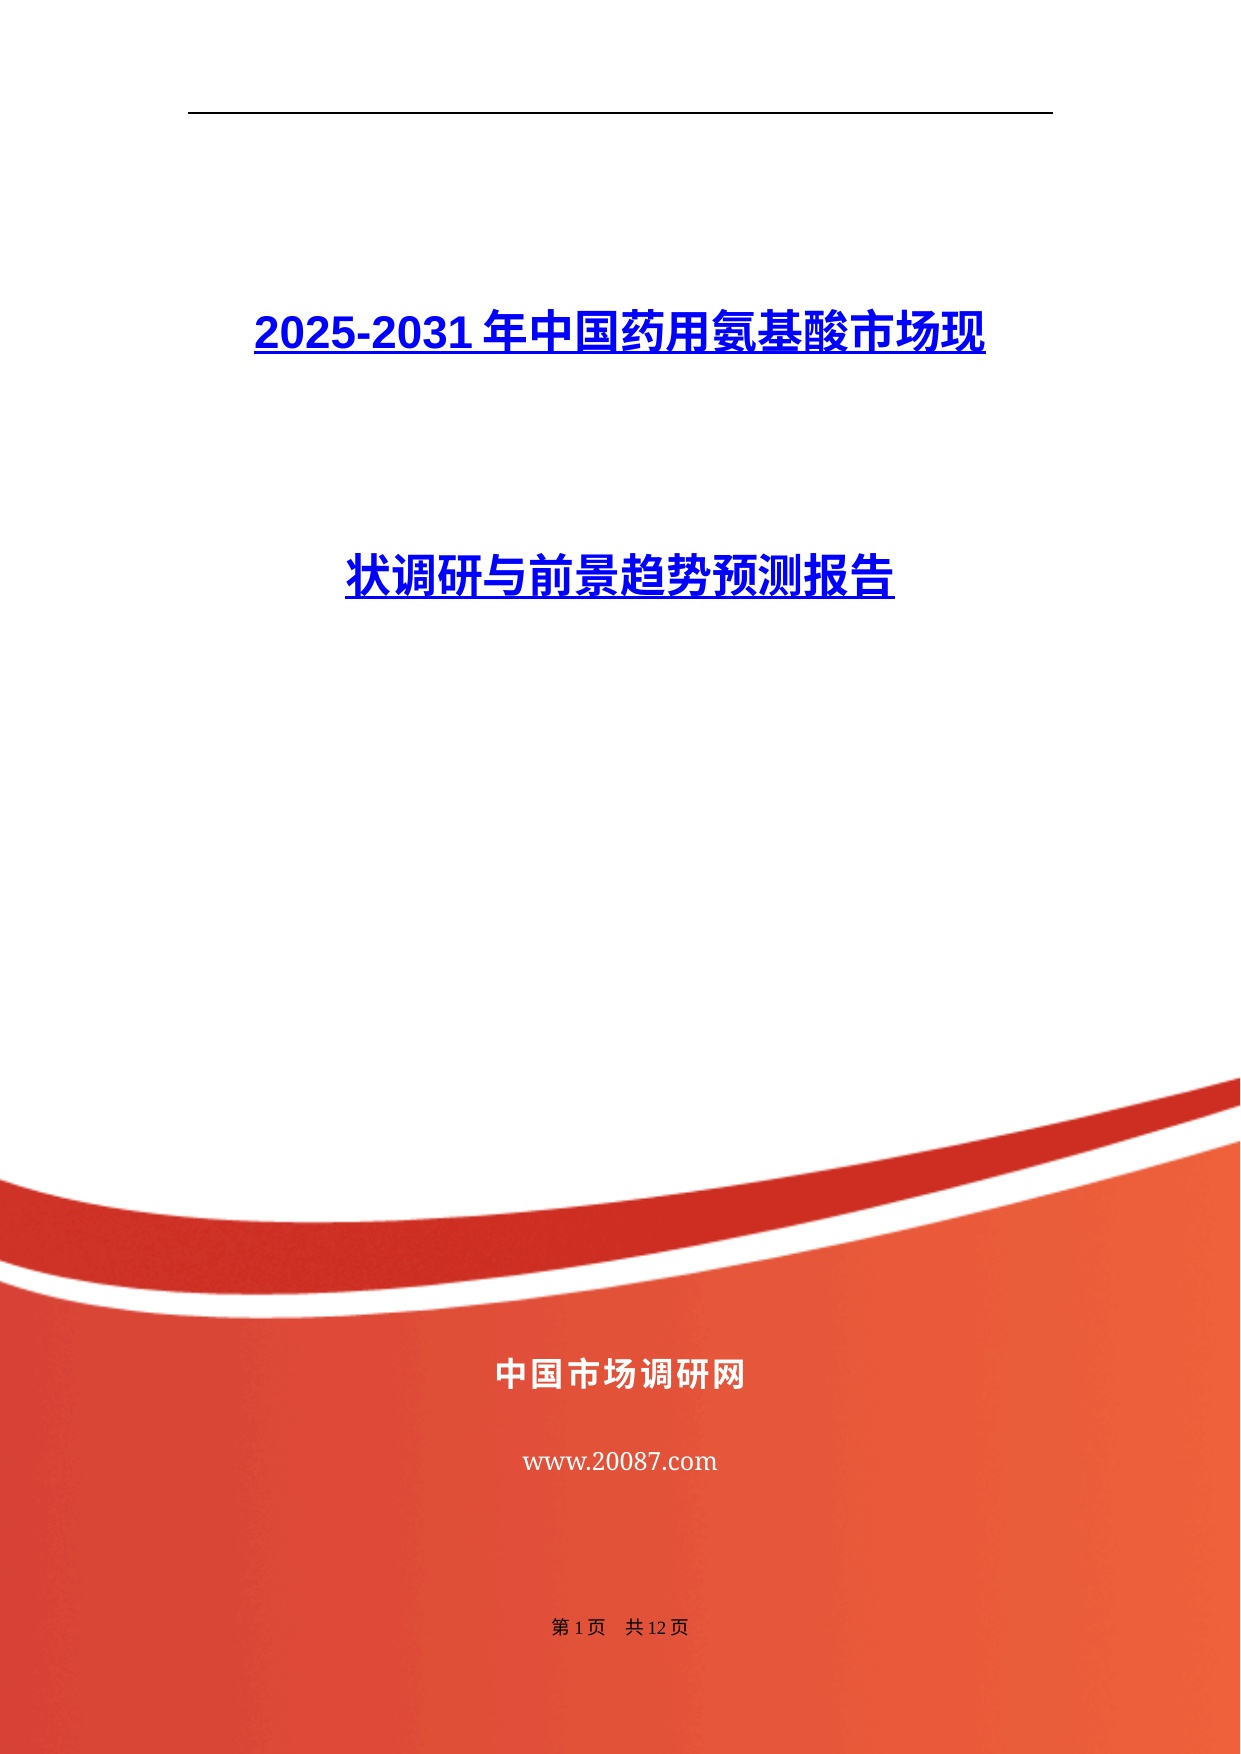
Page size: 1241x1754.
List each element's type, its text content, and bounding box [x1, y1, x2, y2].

table_header 2025-2031年中国药用氨基酸市场现状调研与前景趋势预测报告 [188, 207, 1053, 773]
picture [0, 1006, 1241, 1754]
text www.20087.com [187, 1428, 1053, 1493]
subtitle 中国市场调研网 [187, 1339, 1053, 1404]
